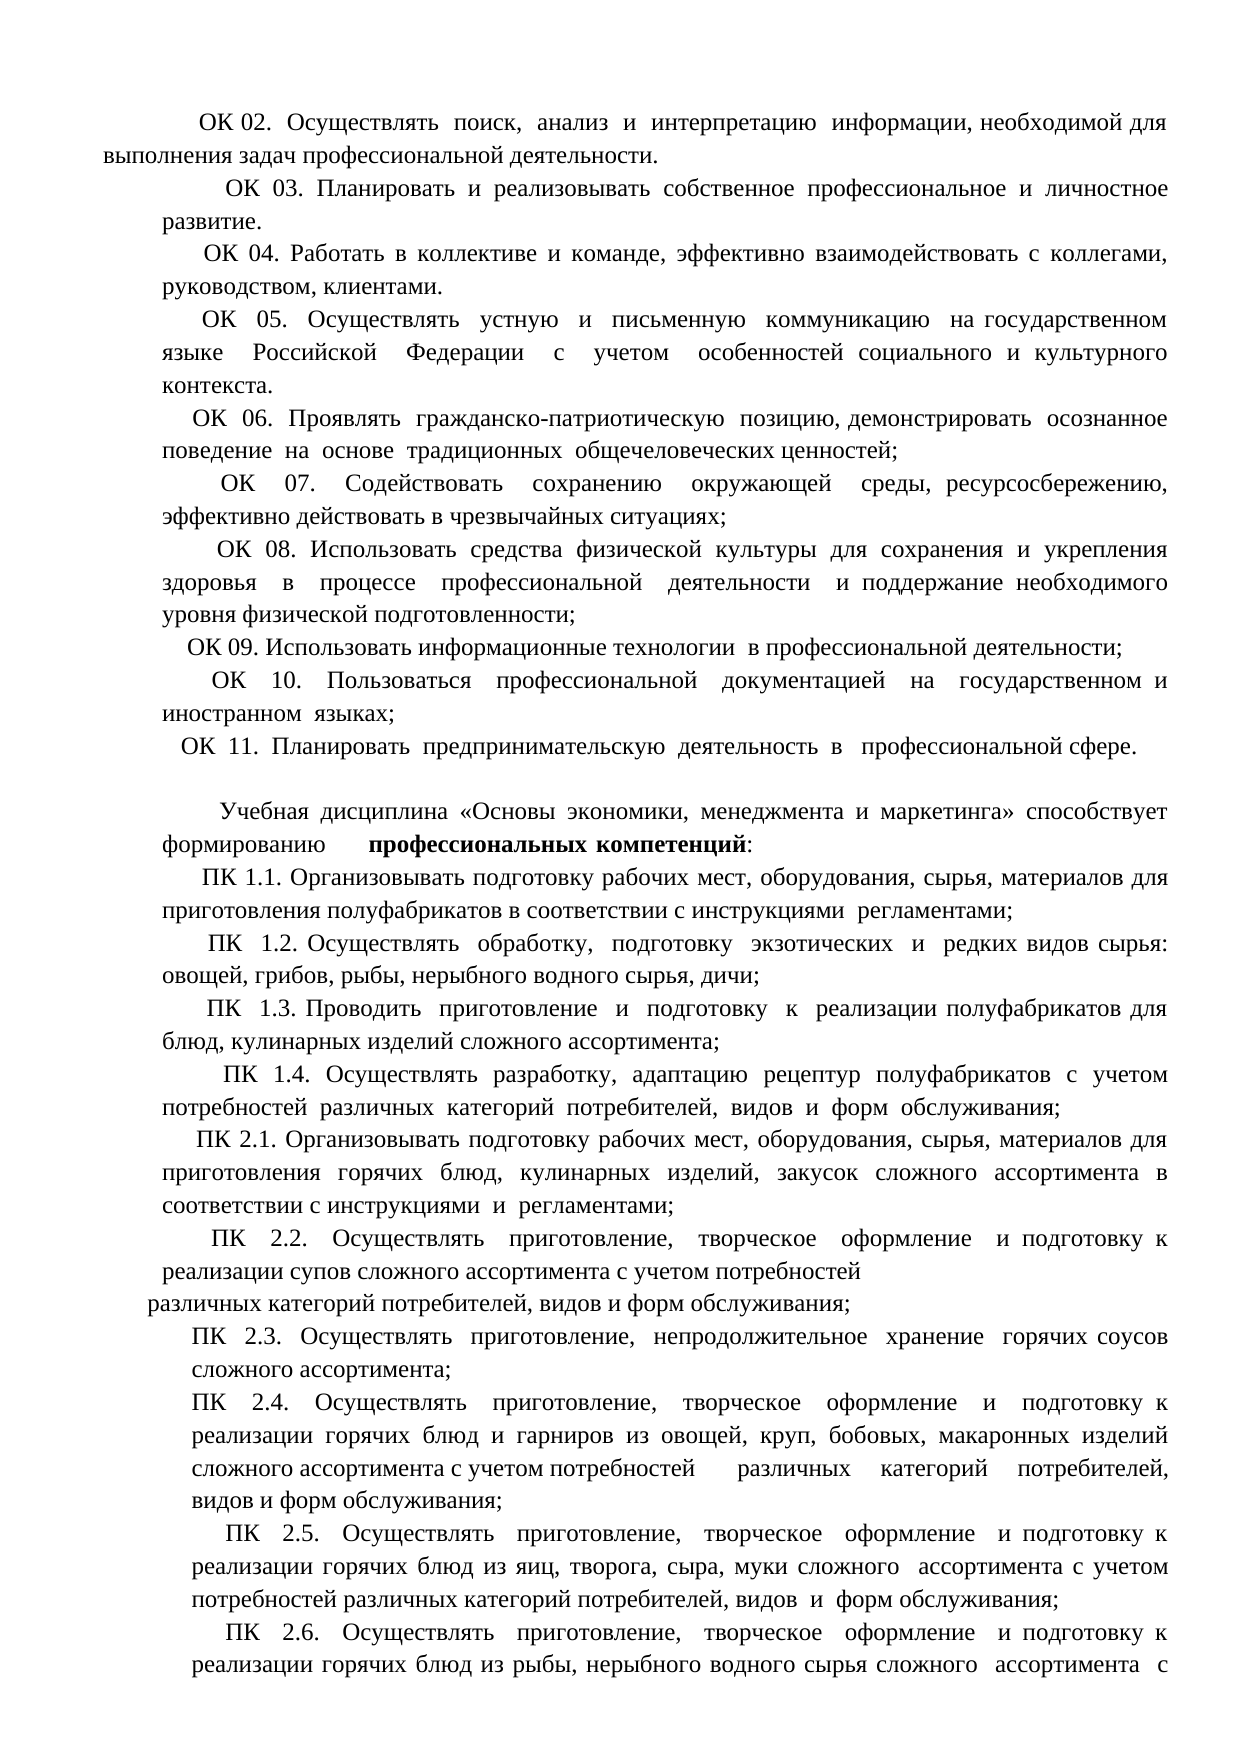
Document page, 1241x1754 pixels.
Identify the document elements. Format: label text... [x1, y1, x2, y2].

text ПК 2.2. Осуществлять приготовление, творческое оформление и подготовку к реализации супов сложного ассортимента с учетом потребностей [162, 1220, 1169, 1286]
text ПК 1.1. Организовывать подготовку рабочих мест, оборудования, сырья, материалов для приготовления полуфабрикатов в соответствии с инструкциями регламентами; [162, 859, 1169, 925]
text различных категорий потребителей, видов и форм обслуживания; [147, 1286, 1169, 1318]
text ОК 07. Содействовать сохранению окружающей среды, ресурсосбережению, эффективно действовать в чрезвычайных ситуациях; [162, 465, 1169, 531]
text Учебная дисциплина «Основы экономики, менеджмента и маркетинга» способствует формированию профессиональных компетенций: [162, 793, 1169, 859]
text ОК 11. Планировать предпринимательскую деятельность в профессиональной сфере. [162, 728, 1169, 761]
text ПК 1.2. Осуществлять обработку, подготовку экзотических и редких видов сырья: овощей, грибов, рыбы, нерыбного водного сырья, дичи; [162, 925, 1169, 990]
text ОК 02. Осуществлять поиск, анализ и интерпретацию информации, необходимой для выполнения задач профессиональной деятельности. [103, 104, 1169, 170]
text ОК 03. Планировать и реализовывать собственное профессиональное и личностное развитие. [162, 170, 1169, 236]
text ОК 08. Использовать средства физической культуры для сохранения и укрепления здоровья в процессе профессиональной деятельности и поддержание необходимого уровня физической подготовленности; [162, 531, 1169, 629]
text ПК 1.4. Осуществлять разработку, адаптацию рецептур полуфабрикатов с учетом потребностей различных категорий потребителей, видов и форм обслуживания; [162, 1056, 1169, 1122]
text ОК 05. Осуществлять устную и письменную коммуникацию на государственном языке Российской Федерации с учетом особенностей социального и культурного контекста. [162, 301, 1169, 400]
text ОК 10. Пользоваться профессиональной документацией на государственном и иностранном языках; [162, 662, 1169, 728]
text ПК 2.1. Организовывать подготовку рабочих мест, оборудования, сырья, материалов для приготовления горячих блюд, кулинарных изделий, закусок сложного ассортимента в соответствии с инструкциями и регламентами; [162, 1122, 1169, 1220]
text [191, 1614, 1169, 1679]
text ОК 06. Проявлять гражданско-патриотическую позицию, демонстрировать осознанное поведение на основе традиционных общечеловеческих ценностей; [162, 400, 1169, 465]
text ПК 2.4. Осуществлять приготовление, творческое оформление и подготовку к реализации горячих блюд и гарниров из овощей, круп, бобовых, макаронных изделий сложного ассортимента с учетом потребностей различных категорий потребителей, видов и форм обслуживания; [191, 1384, 1169, 1515]
text ПК 2.5. Осуществлять приготовление, творческое оформление и подготовку к реализации горячих блюд из яиц, творога, сыра, муки сложного ассортимента с учетом потребностей различных категорий потребителей, видов и форм обслуживания; [191, 1515, 1169, 1614]
text ОК 04. Работать в коллективе и команде, эффективно взаимодействовать с коллегами, руководством, клиентами. [162, 236, 1169, 301]
text ПК 1.3. Проводить приготовление и подготовку к реализации полуфабрикатов для блюд, кулинарных изделий сложного ассортимента; [162, 990, 1169, 1056]
text ПК 2.3. Осуществлять приготовление, непродолжительное хранение горячих соусов сложного ассортимента; [191, 1318, 1169, 1384]
text ОК 09. Использовать информационные технологии в профессиональной деятельности; [162, 629, 1169, 662]
